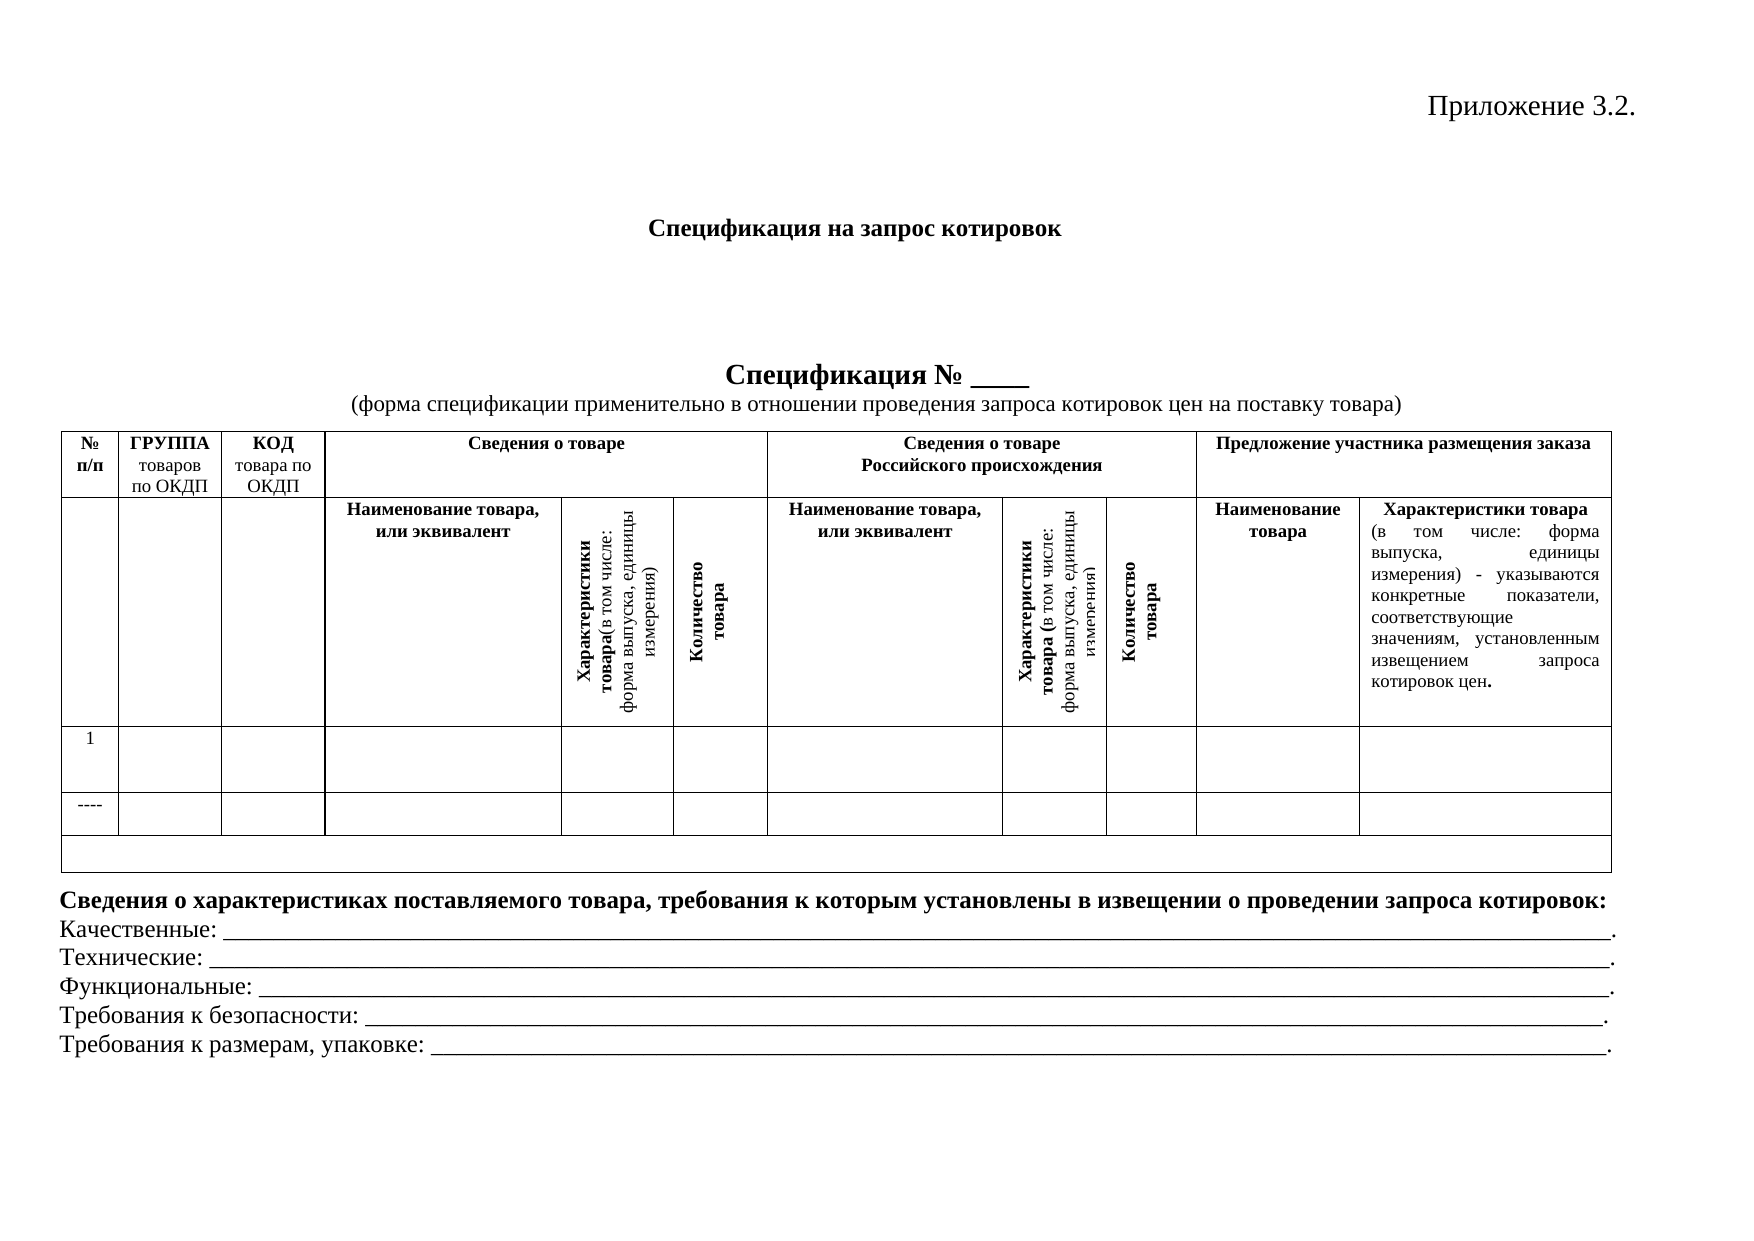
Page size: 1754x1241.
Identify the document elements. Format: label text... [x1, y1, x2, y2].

table_cell [326, 727, 561, 792]
text Приложение 3.2. [118, 88, 1636, 122]
table_cell [62, 836, 1611, 872]
table_cell Характеристики товара (в том числе: форма выпуска, единицы измерения) [1003, 498, 1106, 726]
table_header Сведения о товаре Российского происхождения [768, 432, 1196, 497]
table_header № п/п [62, 432, 118, 497]
table_cell [768, 727, 1002, 792]
table_cell [1360, 727, 1611, 792]
text Спецификация на запрос котировок [74, 213, 1636, 242]
table_cell [1197, 793, 1359, 835]
text Сведения о характеристиках поставляемого товара, требования к которым установлены в извещении о проведении запроса котировок: [59, 885, 1636, 914]
table_cell [768, 793, 1002, 835]
table_cell Количество товара [674, 498, 767, 726]
text Требования к безопасности: ___________________________________________________________________________________________________. [59, 1000, 1636, 1029]
table_cell Наименование товара, или эквивалент [768, 498, 1002, 726]
table_cell [674, 727, 767, 792]
table_cell [119, 498, 221, 726]
table_cell [1003, 727, 1106, 792]
table_cell [562, 727, 673, 792]
table_cell [674, 793, 767, 835]
table_cell [222, 498, 324, 726]
text Функциональные: ____________________________________________________________________________________________________________. [59, 971, 1636, 1000]
table_cell Характеристики товара (в том числе: форма выпуска, единицы измерения) - указываются конкретные показатели, соответствующие значениям, установленным извещением запроса котировок цен. [1360, 498, 1611, 726]
table_cell [1197, 727, 1359, 792]
table_cell [222, 793, 324, 835]
text Требования к размерам, упаковке: ______________________________________________________________________________________________. [59, 1029, 1636, 1057]
table_cell Количество товара [1107, 498, 1196, 726]
table_cell 1 [62, 727, 118, 792]
table_cell Наименование товара [1197, 498, 1359, 726]
text Качественные: _______________________________________________________________________________________________________________. [59, 914, 1636, 942]
table_header Предложение участника размещения заказа [1197, 432, 1611, 497]
table_header Сведения о товаре [326, 432, 767, 497]
table_header ГРУППА товаров по ОКДП [119, 432, 221, 497]
table_cell Характеристики товара(в том числе: форма выпуска, единицы измерения) [562, 498, 673, 726]
table_cell [1107, 793, 1196, 835]
text Технические: ________________________________________________________________________________________________________________. [59, 942, 1636, 971]
table_cell ---- [62, 793, 118, 835]
table_cell [1360, 793, 1611, 835]
text Спецификация № ____ [118, 357, 1636, 390]
table_cell [119, 727, 221, 792]
text (форма спецификации применительно в отношении проведения запроса котировок цен на поставку товара) [118, 390, 1636, 417]
table_cell [1107, 727, 1196, 792]
table_cell [119, 793, 221, 835]
table_header КОД товара по ОКДП [222, 432, 324, 497]
table_cell [62, 498, 118, 726]
table_cell [222, 727, 324, 792]
table_cell [326, 793, 561, 835]
table_cell [562, 793, 673, 835]
table_cell [1003, 793, 1106, 835]
table_cell Наименование товара, или эквивалент [326, 498, 561, 726]
